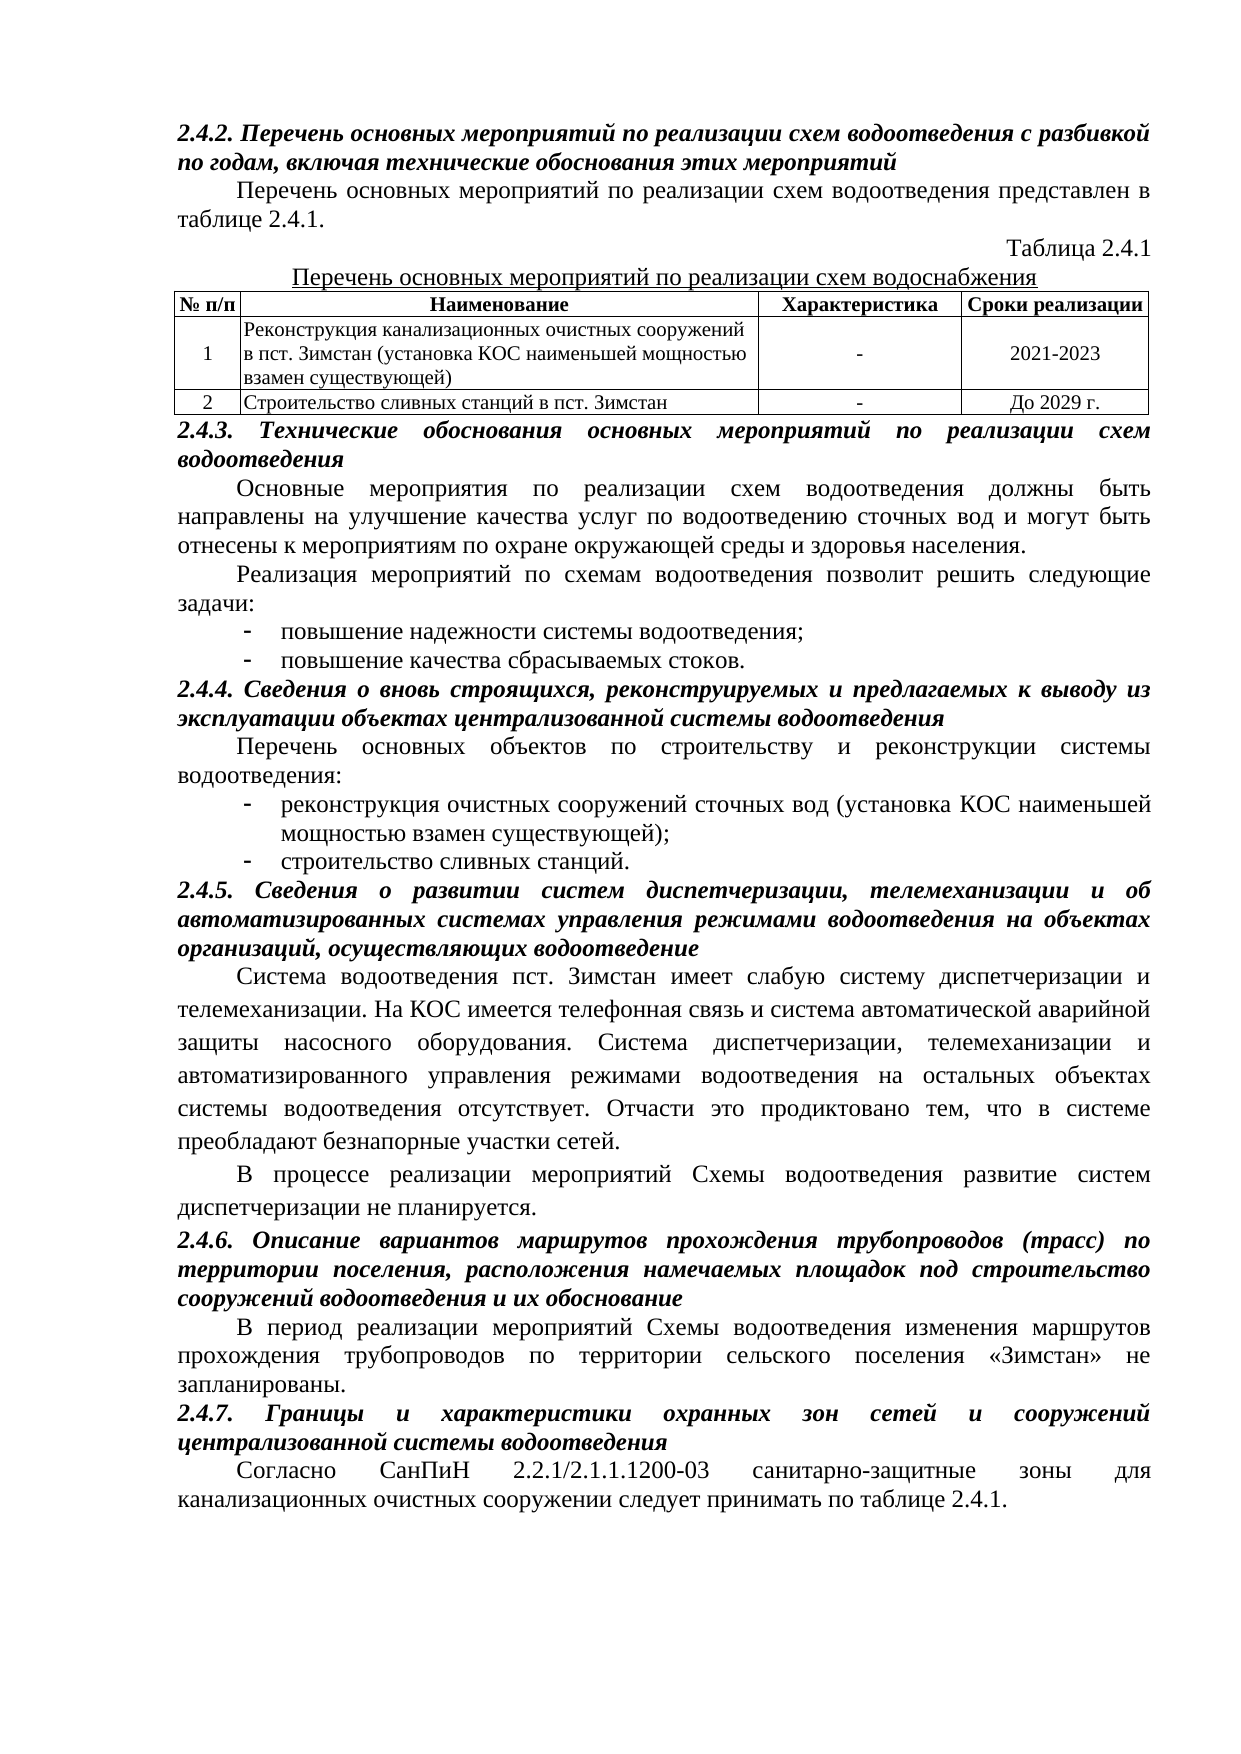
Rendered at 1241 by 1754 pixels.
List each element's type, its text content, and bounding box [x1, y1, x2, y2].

subtitle 2.4.3. Технические обоснования основных мероприятий по реализации схем водоотведения [177, 415, 1152, 473]
subtitle 2.4.2. Перечень основных мероприятий по реализации схем водоотведения с разбивкой по годам, включая технические обоснования этих мероприятий [177, 118, 1152, 176]
text Реализация мероприятий по схемам водоотведения позволит решить следующие задачи: [177, 559, 1152, 616]
list повышение надежности системы водоотведения; [243, 616, 1152, 645]
text Перечень основных мероприятий по реализации схем водоотведения представлен в таблице 2.4.1. [177, 176, 1152, 233]
list повышение качества сбрасываемых стоков. [243, 645, 1152, 674]
subtitle 2.4.7. Границы и характеристики охранных зон сетей и сооружений централизованной системы водоотведения [177, 1398, 1152, 1456]
text Перечень основных мероприятий по реализации схем водоснабжения [177, 262, 1152, 291]
table_cell Строительство сливных станций в пст. Зимстан [241, 390, 758, 414]
table_header № п/п [175, 292, 240, 316]
table_cell - [759, 317, 961, 389]
text Система водоотведения пст. Зимстан имеет слабую систему диспетчеризации и телемеханизации. На КОС имеется телефонная связь и система автоматической аварийной защиты насосного оборудования. Система диспетчеризации, телемеханизации и автоматизированного управления режимами водоотведения на остальных объектах системы водоотведения отсутствует. Отчасти это продиктовано тем, что в системе преобладают безнапорные участки сетей. [177, 961, 1152, 1155]
table_cell 1 [175, 317, 240, 389]
subtitle 2.4.4. Сведения о вновь строящихся, реконструируемых и предлагаемых к выводу из эксплуатации объектах централизованной системы водоотведения [177, 674, 1152, 731]
text Таблица 2.4.1 [177, 233, 1152, 262]
table_cell - [759, 390, 961, 414]
text В период реализации мероприятий Схемы водоотведения изменения маршрутов прохождения трубопроводов по территории сельского поселения «Зимстан» не запланированы. [177, 1312, 1152, 1398]
text В процессе реализации мероприятий Схемы водоотведения развитие систем диспетчеризации не планируется. [177, 1159, 1152, 1221]
list строительство сливных станций. [243, 846, 1152, 875]
text Согласно СанПиН 2.2.1/2.1.1.1200-03 санитарно-защитные зоны для канализационных очистных сооружении следует принимать по таблице 2.4.1. [177, 1456, 1152, 1513]
table_cell 2 [175, 390, 240, 414]
text Основные мероприятия по реализации схем водоотведения должны быть направлены на улучшение качества услуг по водоотведению сточных вод и могут быть отнесены к мероприятиям по охране окружающей среды и здоровья населения. [177, 473, 1152, 559]
list реконструкция очистных сооружений сточных вод (установка КОС наименьшей мощностью взамен существующей); [243, 789, 1152, 846]
subtitle 2.4.5. Сведения о развитии систем диспетчеризации, телемеханизации и об автоматизированных системах управления режимами водоотведения на объектах организаций, осуществляющих водоотведение [177, 875, 1152, 961]
text Перечень основных объектов по строительству и реконструкции системы водоотведения: [177, 731, 1152, 789]
table_header Наименование [241, 292, 758, 316]
table_cell Реконструкция канализационных очистных сооружений в пст. Зимстан (установка КОС наименьшей мощностью взамен существующей) [241, 317, 758, 389]
table_header Характеристика [759, 292, 961, 316]
table_cell До 2029 г. [962, 390, 1148, 414]
subtitle 2.4.6. Описание вариантов маршрутов прохождения трубопроводов (трасс) по территории поселения, расположения намечаемых площадок под строительство сооружений водоотведения и их обоснование [177, 1226, 1152, 1312]
table_header Сроки реализации [962, 292, 1148, 316]
table_cell 2021-2023 [962, 317, 1148, 389]
